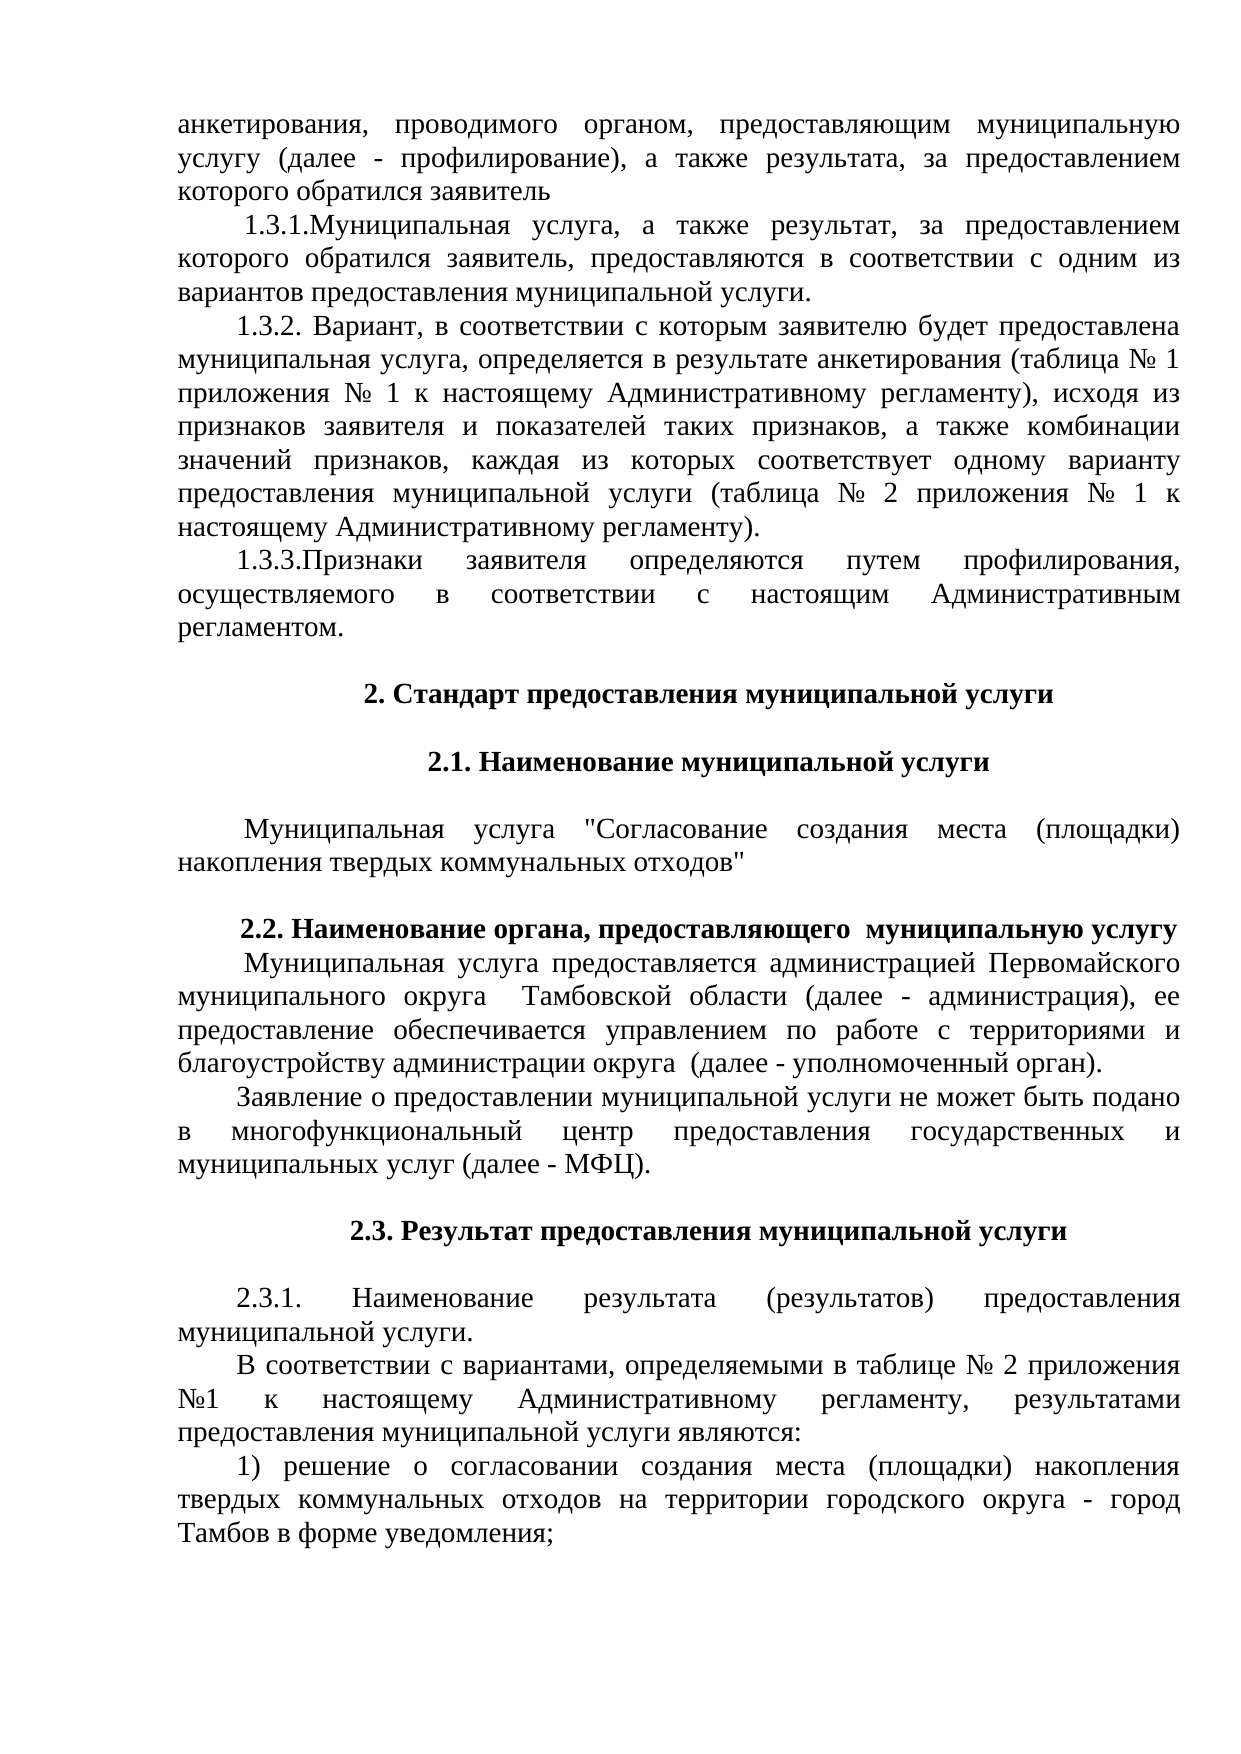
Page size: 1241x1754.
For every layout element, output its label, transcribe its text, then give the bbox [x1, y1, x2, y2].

text 1.3.1.Муниципальная услуга, а также результат, за предоставлением которого обратился заявитель, предоставляются в соответствии с одним из вариантов предоставления муниципальной услуги. [177, 207, 1181, 308]
text 2.1. Наименование муниципальной услуги [177, 744, 1181, 777]
text 1.3.3.Признаки заявителя определяются путем профилирования, осуществляемого в соответствии с настоящим Административным регламентом. [177, 542, 1181, 643]
text 1) решение о согласовании создания места (площадки) накопления твердых коммунальных отходов на территории городского округа - город Тамбов в форме уведомления; [177, 1448, 1181, 1549]
text 2.3.1. Наименование результата (результатов) предоставления муниципальной услуги. [177, 1280, 1181, 1347]
text 2. Стандарт предоставления муниципальной услуги [177, 677, 1181, 710]
text Муниципальная услуга "Согласование создания места (площадки) накопления твердых коммунальных отходов" [177, 811, 1181, 878]
text В соответствии с вариантами, определяемыми в таблице № 2 приложения №1 к настоящему Административному регламенту, результатами предоставления муниципальной услуги являются: [177, 1347, 1181, 1448]
text Муниципальная услуга предоставляется администрацией Первомайского муниципального округа Тамбовской области (далее - администрация), ее предоставление обеспечивается управлением по работе с территориями и благоустройству администрации округа (далее - уполномоченный орган). [177, 945, 1181, 1079]
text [177, 106, 1181, 207]
text 2.3. Результат предоставления муниципальной услуги [177, 1213, 1181, 1247]
text 2.2. Наименование органа, предоставляющего муниципальную услугу [177, 911, 1181, 945]
text Заявление о предоставлении муниципальной услуги не может быть подано в многофункциональный центр предоставления государственных и муниципальных услуг (далее - МФЦ). [177, 1079, 1181, 1180]
text 1.3.2. Вариант, в соответствии с которым заявителю будет предоставлена муниципальная услуга, определяется в результате анкетирования (таблица № 1 приложения № 1 к настоящему Административному регламенту), исходя из признаков заявителя и показателей таких признаков, а также комбинации значений признаков, каждая из которых соответствует одному варианту предоставления муниципальной услуги (таблица № 2 приложения № 1 к настоящему Административному регламенту). [177, 308, 1181, 542]
